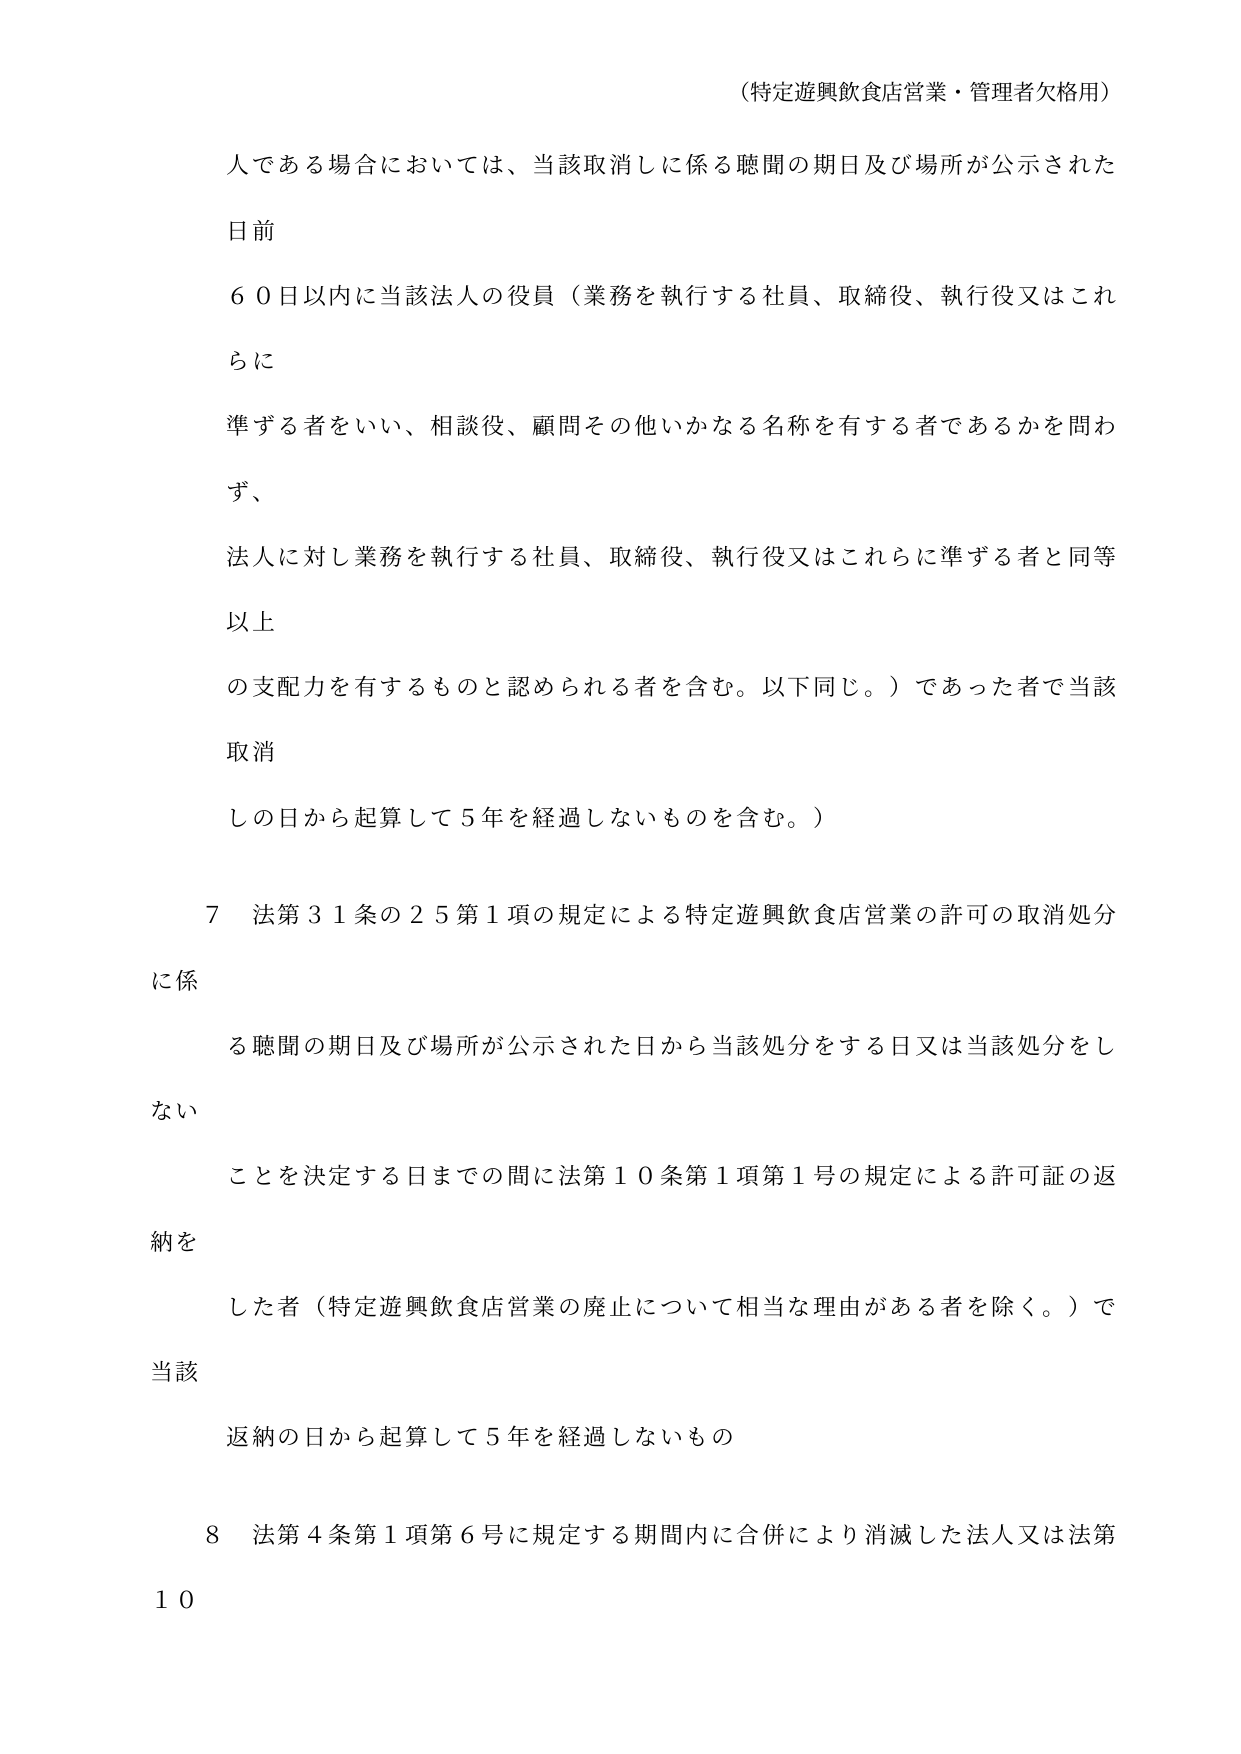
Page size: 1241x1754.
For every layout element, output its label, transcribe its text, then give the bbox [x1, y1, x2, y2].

text ８ 法第４条第１項第６号に規定する期間内に合併により消滅した法人又は法第１０ [150, 1501, 1120, 1631]
text しの日から起算して５年を経過しないものを含む。） [150, 783, 1120, 849]
text 返納の日から起算して５年を経過しないもの [150, 1403, 1120, 1468]
text の支配力を有するものと認められる者を含む。以下同じ。）であった者で当該取消 [150, 653, 1120, 783]
text 人である場合においては、当該取消しに係る聴聞の期日及び場所が公示された日前 [150, 131, 1120, 262]
text る聴聞の期日及び場所が公示された日から当該処分をする日又は当該処分をしない [150, 1012, 1120, 1142]
text 準ずる者をいい、相談役、顧問その他いかなる名称を有する者であるかを問わず、 [150, 392, 1120, 523]
text 法人に対し業務を執行する社員、取締役、執行役又はこれらに準ずる者と同等以上 [150, 523, 1120, 653]
text ことを決定する日までの間に法第１０条第１項第１号の規定による許可証の返納を [150, 1142, 1120, 1273]
text ６０日以内に当該法人の役員（業務を執行する社員、取締役、執行役又はこれらに [150, 262, 1120, 392]
text した者（特定遊興飲食店営業の廃止について相当な理由がある者を除く。）で当該 [150, 1273, 1120, 1403]
text ７ 法第３１条の２５第１項の規定による特定遊興飲食店営業の許可の取消処分に係 [150, 881, 1120, 1012]
